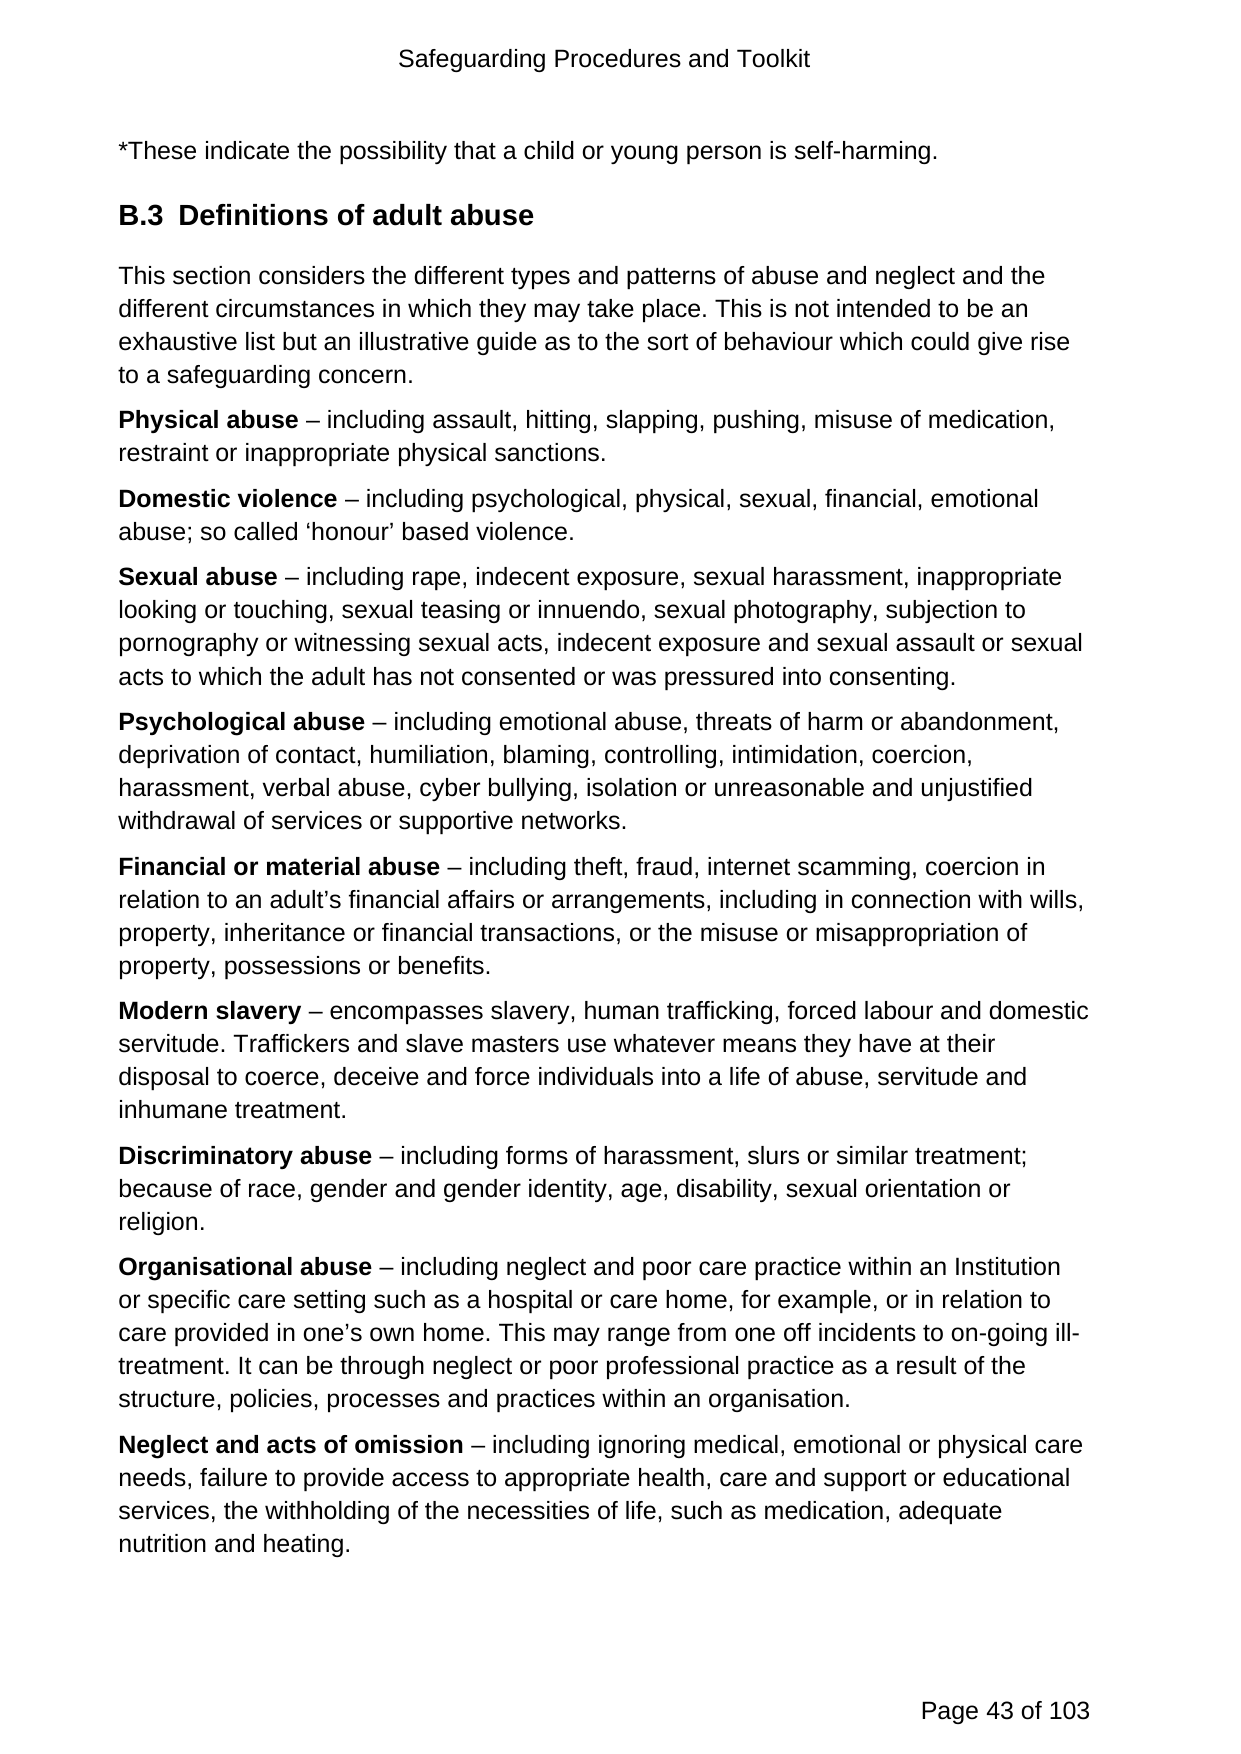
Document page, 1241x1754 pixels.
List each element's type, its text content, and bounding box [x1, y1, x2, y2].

text Neglect and acts of omission – including ignoring medical, emotional or physical care needs, failure to provide access to appropriate health, care and support or educational services, the withholding of the necessities of life, such as medication, adequate nutrition and heating. [118, 1430, 1090, 1558]
text Sexual abuse – including rape, indecent exposure, sexual harassment, inappropriate looking or touching, sexual teasing or innuendo, sexual photography, subjection to pornography or witnessing sexual acts, indecent exposure and sexual assault or sexual acts to which the adult has not consented or was pressured into consenting. [118, 562, 1090, 690]
text Organisational abuse – including neglect and poor care practice within an Institution or specific care setting such as a hospital or care home, for example, or in relation to care provided in one’s own home. This may range from one off incidents to on-going ill-treatment. It can be through neglect or poor professional practice as a result of the structure, policies, processes and practices within an organisation. [118, 1252, 1090, 1413]
text Physical abuse – including assault, hitting, slapping, pushing, misuse of medication, restraint or inappropriate physical sanctions. [118, 405, 1090, 467]
text Domestic violence – including psychological, physical, sexual, financial, emotional abuse; so called ‘honour’ based violence. [118, 484, 1090, 546]
text Financial or material abuse – including theft, fraud, internet scamming, coercion in relation to an adult’s financial affairs or arrangements, including in connection with wills, property, inheritance or financial transactions, or the misuse or misappropriation of property, possessions or benefits. [118, 852, 1090, 979]
text Modern slavery – encompasses slavery, human trafficking, forced labour and domestic servitude. Traffickers and slave masters use whatever means they have at their disposal to coerce, deceive and force individuals into a life of abuse, servitude and inhumane treatment. [118, 996, 1090, 1124]
text *These indicate the possibility that a child or young person is self-harming. [118, 136, 1090, 164]
text This section considers the different types and patterns of abuse and neglect and the different circumstances in which they may take place. This is not intended to be an exhaustive list but an illustrative guide as to the sort of behaviour which could give rise to a safeguarding concern. [118, 261, 1090, 388]
text Discriminatory abuse – including forms of harassment, slurs or similar treatment; because of race, gender and gender identity, age, disability, sexual orientation or religion. [118, 1141, 1090, 1236]
subtitle Definitions of adult abuse [118, 198, 1154, 232]
text Psychological abuse – including emotional abuse, threats of harm or abandonment, deprivation of contact, humiliation, blaming, controlling, intimidation, coercion, harassment, verbal abuse, cyber bullying, isolation or unreasonable and unjustified withdrawal of services or supportive networks. [118, 707, 1090, 835]
